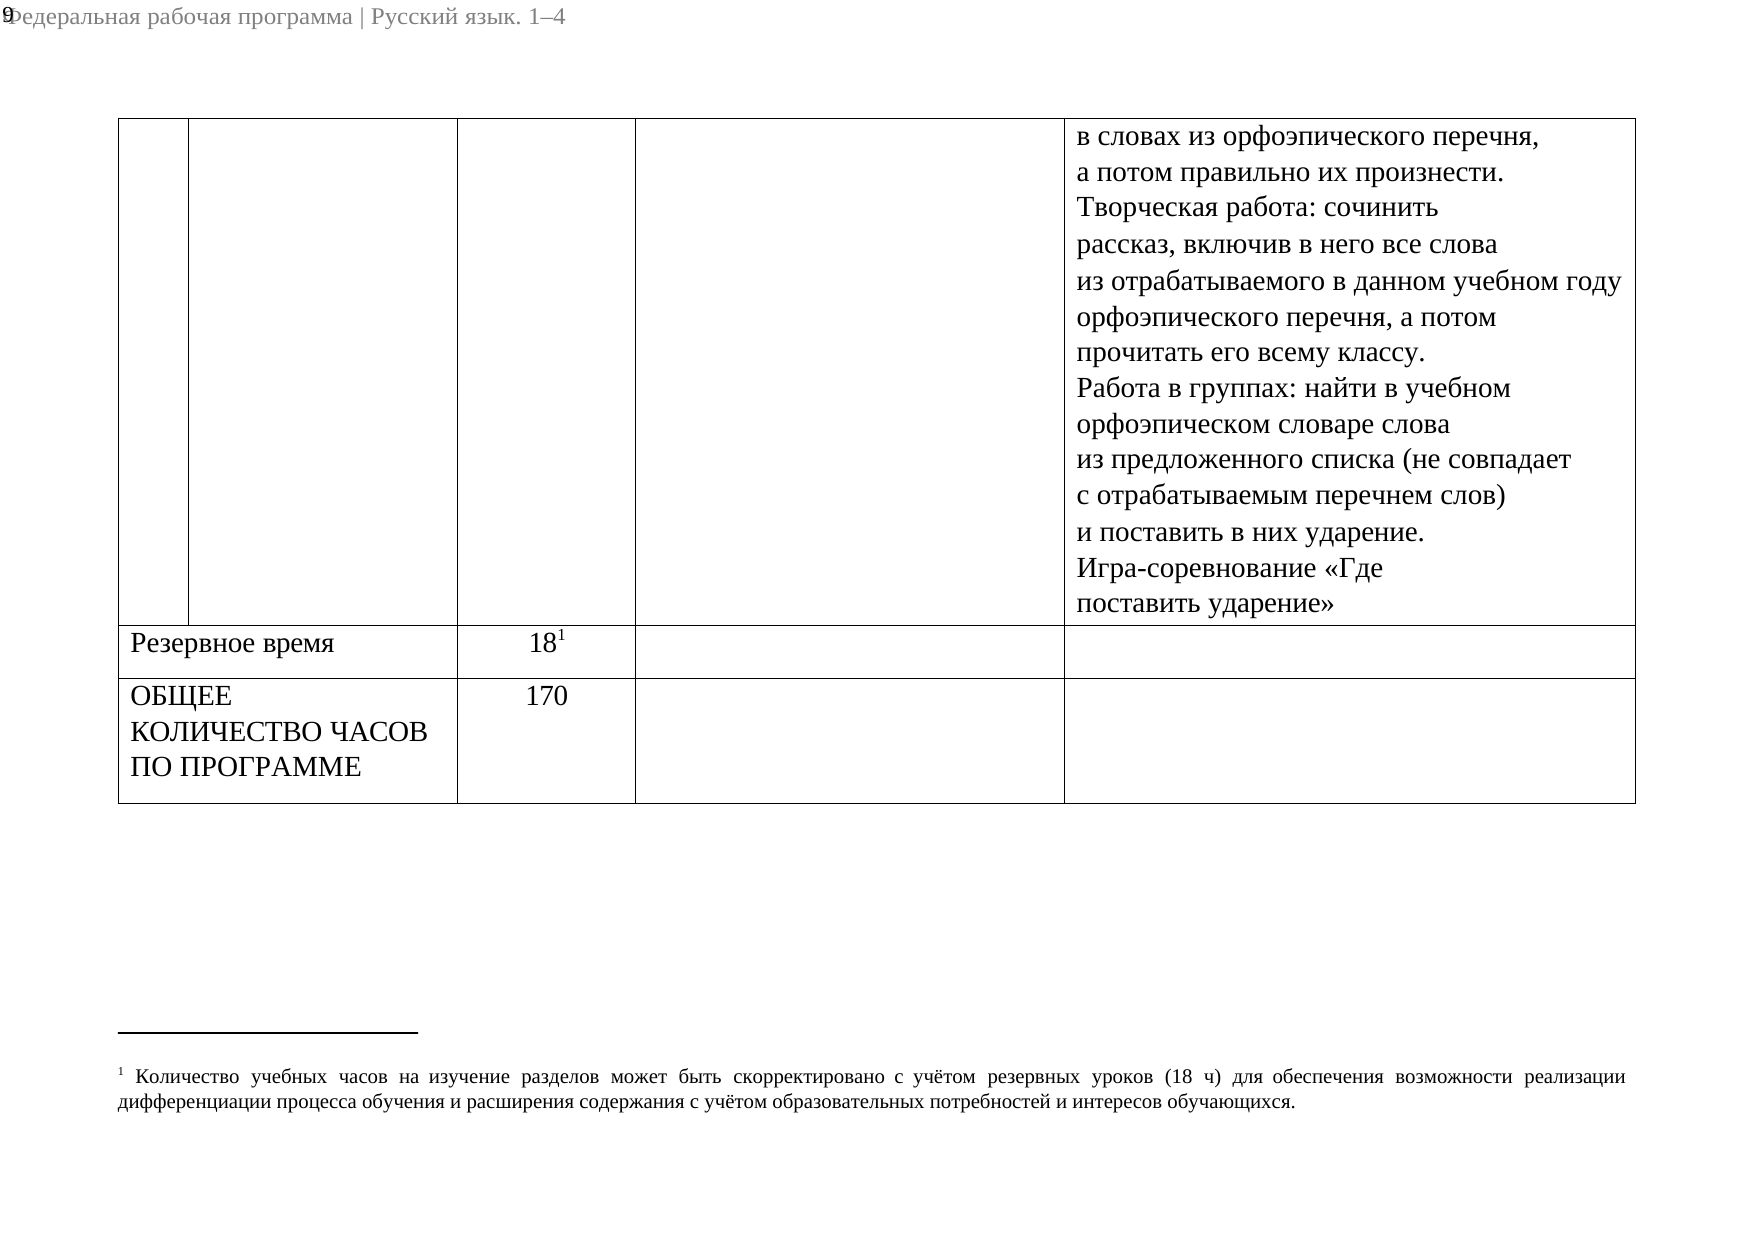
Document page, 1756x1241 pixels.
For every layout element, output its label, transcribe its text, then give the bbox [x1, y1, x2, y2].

table_cell [636, 626, 1064, 677]
table_cell [636, 679, 1064, 803]
table_cell [1065, 626, 1635, 677]
table_header [636, 119, 1064, 625]
table_cell [1065, 679, 1635, 803]
table_header [458, 119, 635, 625]
table_header [189, 119, 457, 625]
table_cell Резервное время [119, 626, 457, 677]
table_cell ОБЩЕЕ КОЛИЧЕСТВО ЧАСОВ ПО ПРОГРАММЕ [119, 679, 457, 803]
table_cell 181 [458, 626, 635, 677]
table_header [119, 119, 188, 625]
text 1 Количество учебных часов на изучение разделов может быть скорректировано с учётом резервных уроков (18 ч) для обеспечения возможности реализации дифференциации процесса обучения и расширения содержания с учётом образовательных потребностей и интересов обучающихся. [118, 1064, 1637, 1113]
table_cell 170 [458, 679, 635, 803]
table_header в словах из орфоэпического перечня, а потом правильно их произнести. Творческая работа: сочинить рассказ, включив в него все слова из отрабатываемого в данном учебном году орфоэпического перечня, а потом прочитать его всему классу. Работа в группах: найти в учебном орфоэпическом словаре слова из предложенного списка (не совпадает с отрабатываемым перечнем слов) и поставить в них ударение. Игра-соревнование «Где поставить ударение» [1065, 119, 1635, 625]
